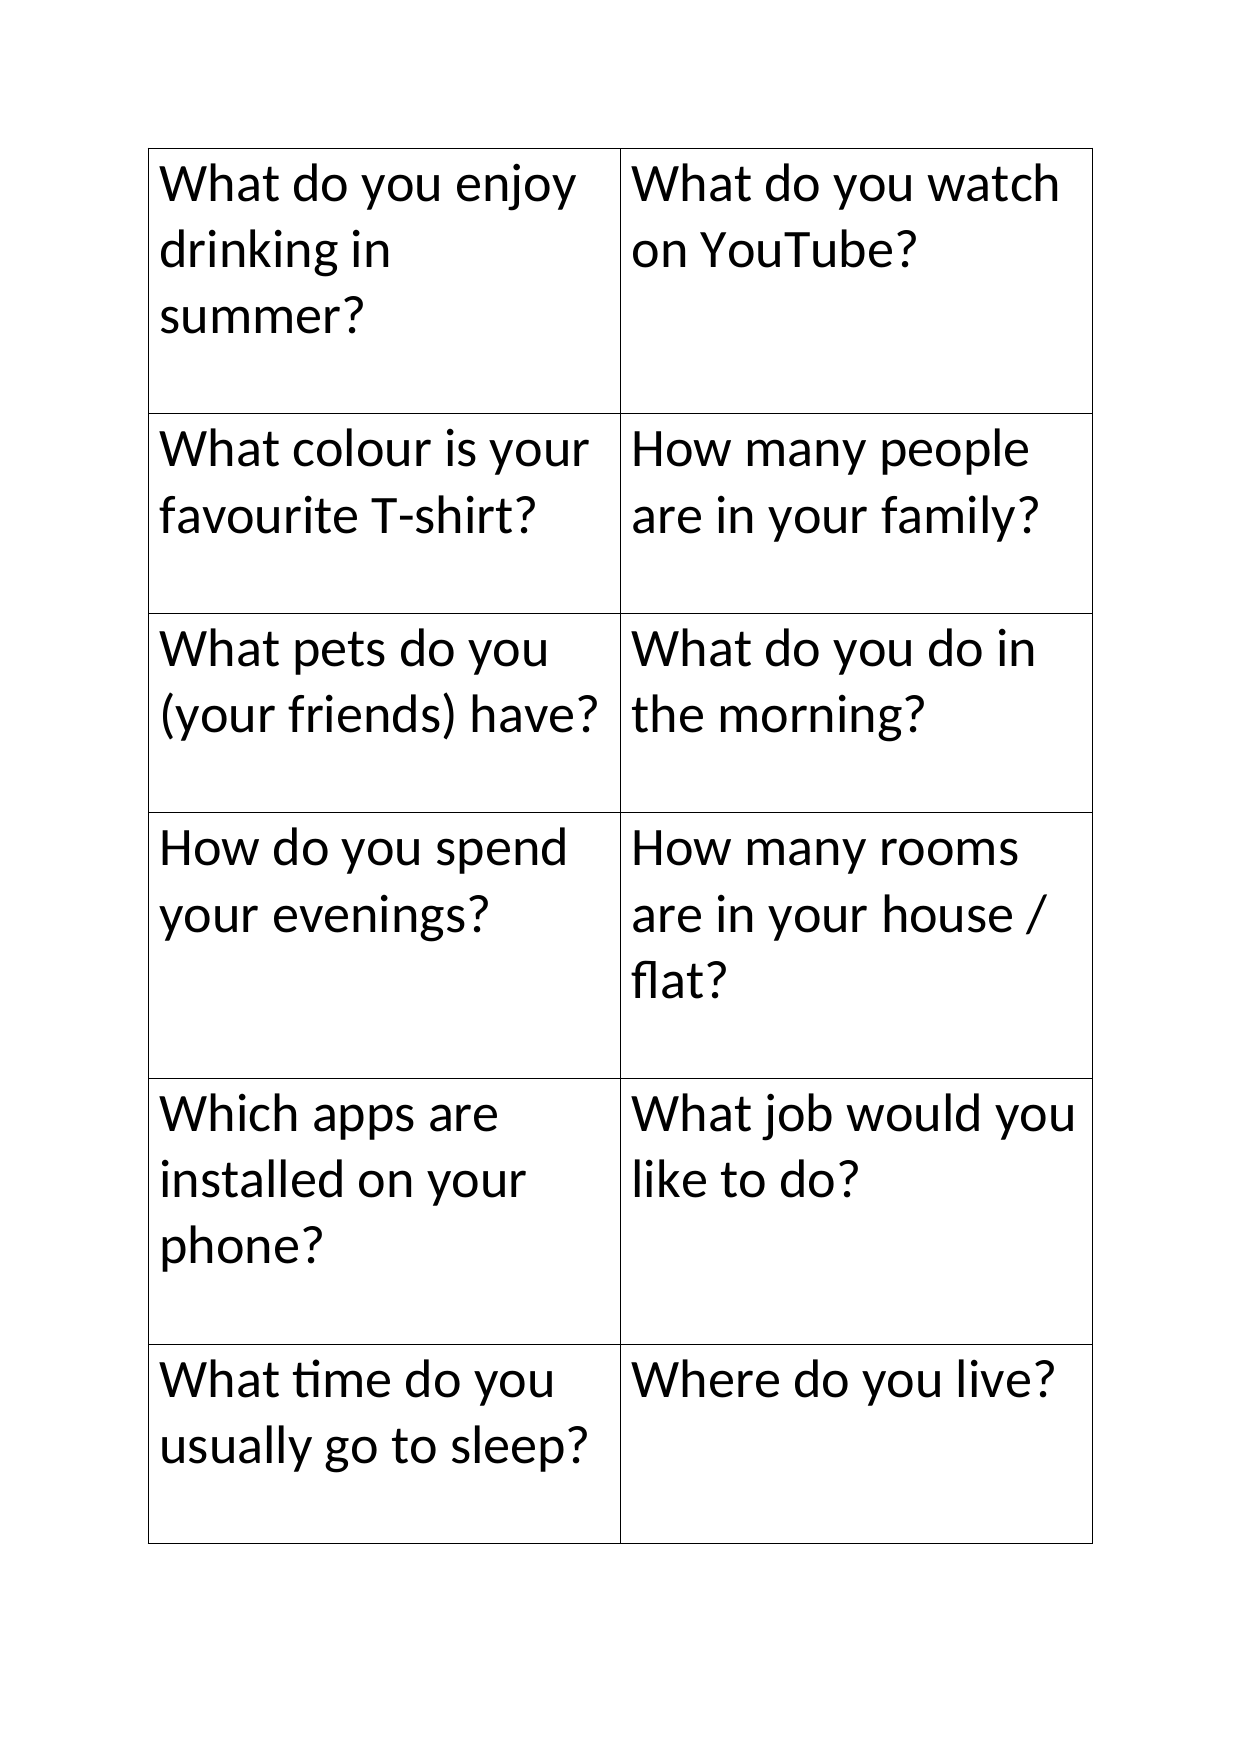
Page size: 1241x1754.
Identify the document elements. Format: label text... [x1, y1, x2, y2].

table_header What do you enjoy drinking in summer? [149, 149, 620, 413]
table_cell How many rooms are in your house / flat? [621, 813, 1092, 1078]
table_cell What do you do in the morning? [621, 614, 1092, 812]
table_cell How do you spend your evenings? [149, 813, 620, 1078]
table_cell Which apps are installed on your phone? [149, 1079, 620, 1343]
table_cell How many people are in your family? [621, 414, 1092, 613]
table_cell What pets do you (your friends) have? [149, 614, 620, 812]
table_header What do you watch on YouTube? [621, 149, 1092, 413]
table_cell What time do you usually go to sleep? [149, 1345, 620, 1543]
table_cell What colour is your favourite T-shirt? [149, 414, 620, 613]
table_cell Where do you live? [621, 1345, 1092, 1543]
table_cell What job would you like to do? [621, 1079, 1092, 1343]
